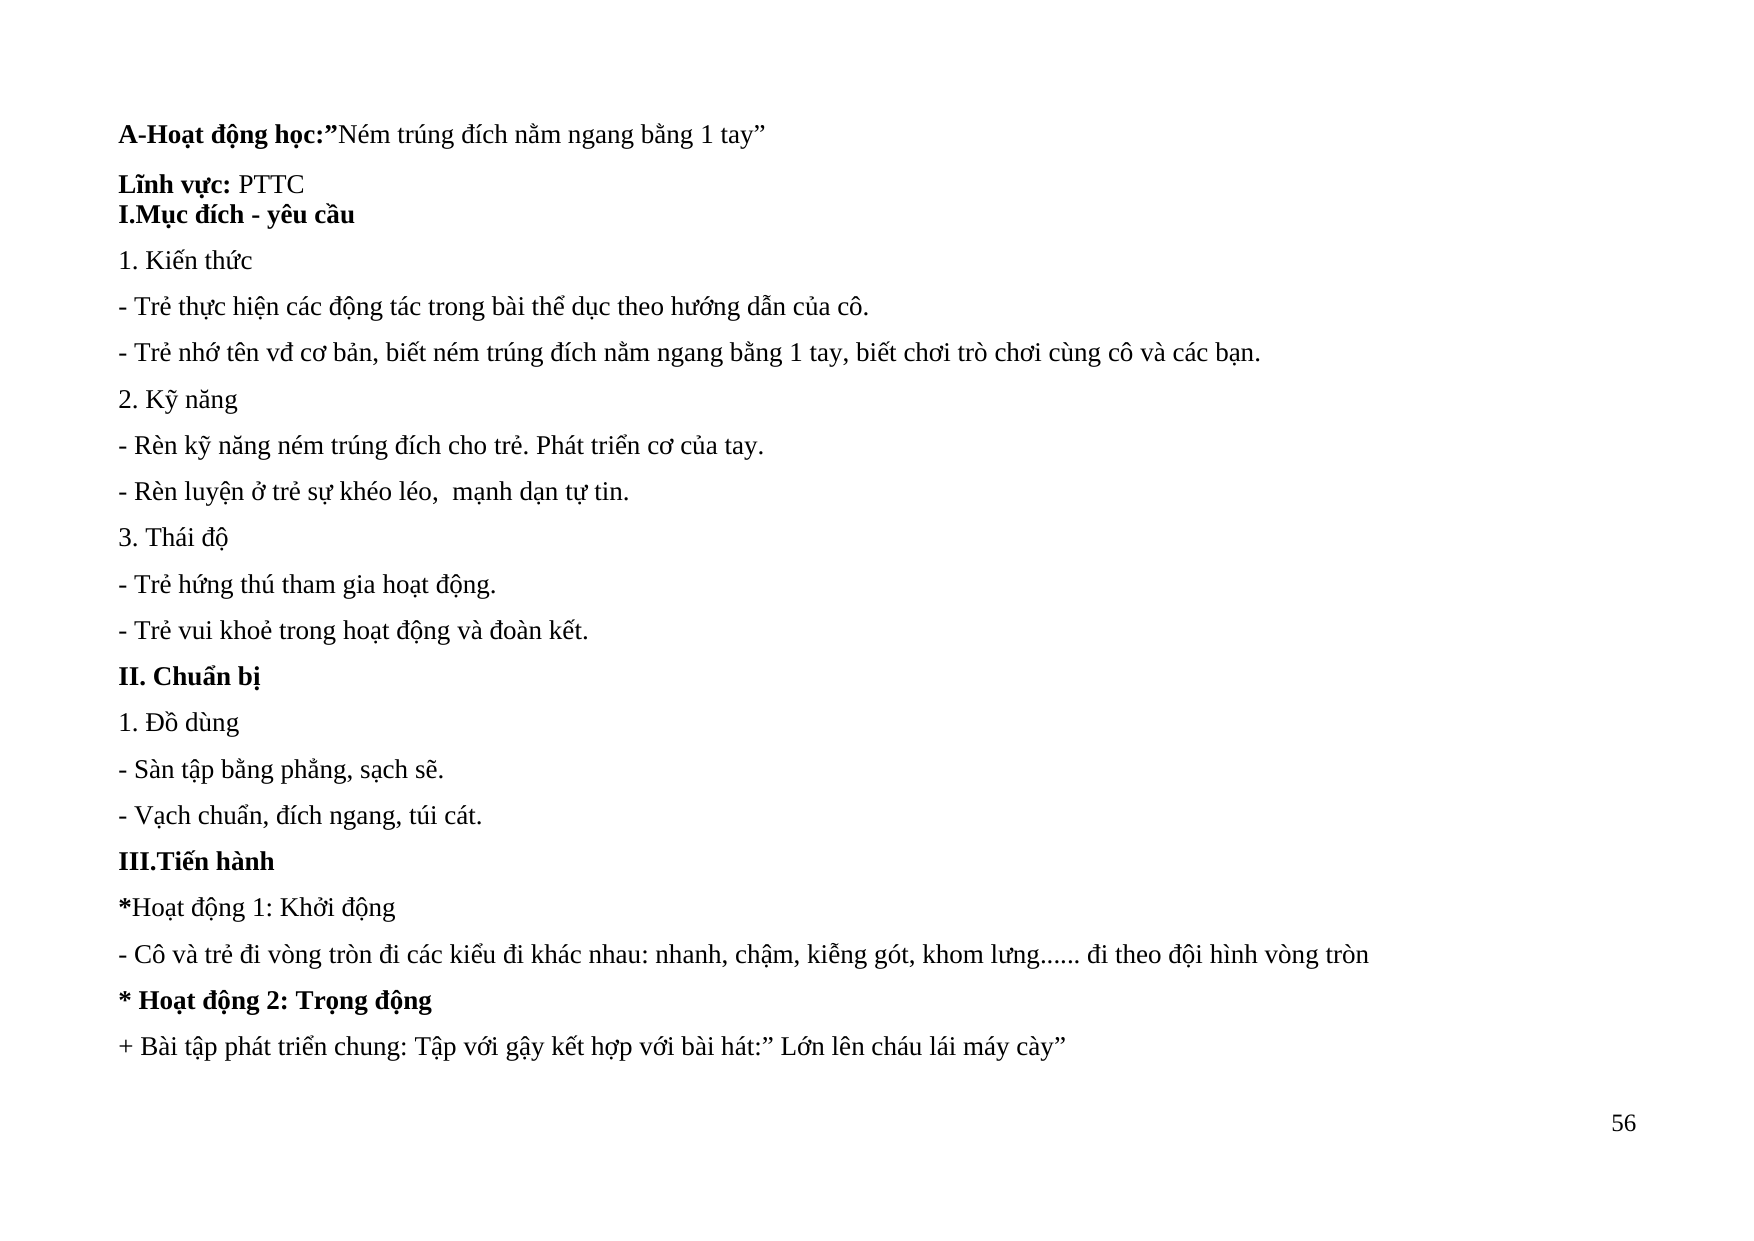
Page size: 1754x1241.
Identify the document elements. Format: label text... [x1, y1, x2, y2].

text - Rèn luyện ở trẻ sự khéo léo, mạnh dạn tự tin. [118, 477, 1636, 507]
text + Bài tập phát triển chung: Tập với gậy kết hợp với bài hát:” Lớn lên cháu lái máy cày” [118, 1032, 1636, 1062]
text - Trẻ thực hiện các động tác trong bài thể dục theo hướng dẫn của cô. [118, 292, 1636, 322]
text I.Mục đích - yêu cầu [118, 199, 1636, 229]
text 3. Thái độ [118, 523, 1636, 553]
text - Trẻ nhớ tên vđ cơ bản, biết ném trúng đích nằm ngang bằng 1 tay, biết chơi trò chơi cùng cô và các bạn. [118, 338, 1636, 368]
list Lĩnh vực: PTTC [118, 168, 1636, 199]
text *Hoạt động 1: Khởi động [118, 893, 1636, 923]
text III.Tiến hành [118, 847, 1636, 877]
text 2. Kỹ năng [118, 384, 1636, 414]
text - Sàn tập bằng phẳng, sạch sẽ. [118, 754, 1636, 784]
text * Hoạt động 2: Trọng động [118, 986, 1636, 1015]
text - Trẻ vui khoẻ trong hoạt động và đoàn kết. [118, 616, 1636, 645]
text A-Hoạt động học:”Ném trúng đích nằm ngang bằng 1 tay” [118, 118, 1636, 149]
text - Cô và trẻ đi vòng tròn đi các kiểu đi khác nhau: nhanh, chậm, kiễng gót, khom lưng...... đi theo đội hình vòng tròn [118, 939, 1636, 969]
text 1. Đồ dùng [118, 708, 1636, 738]
text - Vạch chuẩn, đích ngang, túi cát. [118, 801, 1636, 830]
text - Rèn kỹ năng ném trúng đích cho trẻ. Phát triển cơ của tay. [118, 431, 1636, 460]
text - Trẻ hứng thú tham gia hoạt động. [118, 569, 1636, 599]
text 1. Kiến thức [118, 246, 1636, 275]
text II. Chuẩn bị [118, 662, 1636, 692]
